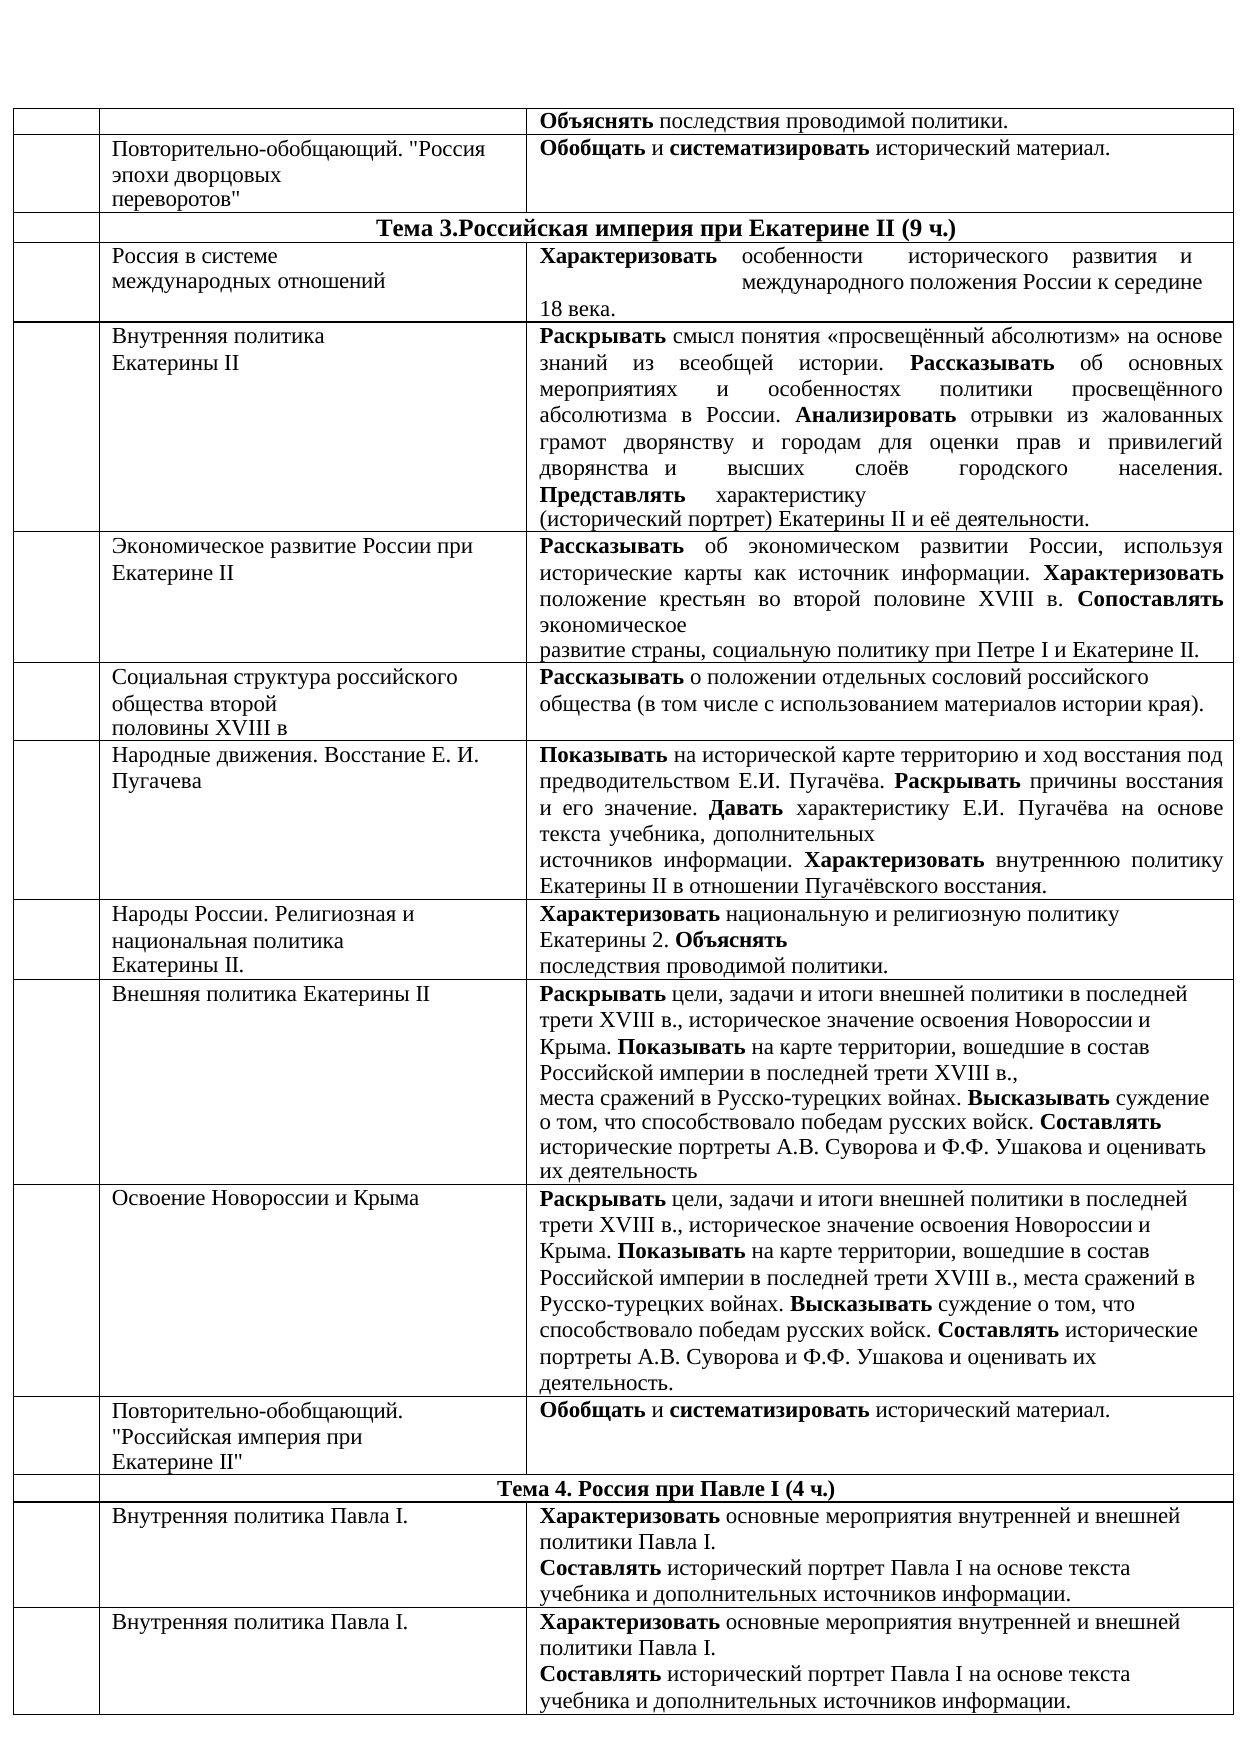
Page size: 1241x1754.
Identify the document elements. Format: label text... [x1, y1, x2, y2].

table_cell [14, 980, 99, 1184]
table_cell [14, 1503, 99, 1607]
table_cell Рассказывать о положении отдельных сословий российского общества (в том числе с использованием материалов истории края). [527, 663, 1233, 740]
table_cell Характеризовать национальную и религиозную политику Екатерины 2. Объяснять последствия проводимой политики. [527, 900, 1233, 979]
table_cell Внутренняя политика Екатерины II [100, 323, 526, 531]
table_cell Повторительно-обобщающий. "Российская империя при Екатерине II" [100, 1397, 526, 1474]
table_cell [100, 109, 526, 134]
table_cell Рассказывать об экономическом развитии России, используя исторические карты как источник информации. Характеризовать положение крестьян во второй половине XVIII в. Сопоставлять экономическое развитие страны, социальную политику при Петре I и Екатерине II. [527, 532, 1233, 662]
table_cell Народные движения. Восстание Е. И. Пугачева [100, 741, 526, 899]
table_cell Народы России. Религиозная и национальная политика Екатерины II. [100, 900, 526, 979]
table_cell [527, 1608, 1233, 1713]
table_cell Освоение Новороссии и Крыма [100, 1185, 526, 1396]
table_cell Обобщать и систематизировать исторический материал. [527, 135, 1233, 212]
table_cell Повторительно-обобщающий. "Россия эпохи дворцовых переворотов" [100, 135, 526, 212]
table_cell Показывать на исторической карте территорию и ход восстания под предводительством Е.И. Пугачёва. Раскрывать причины восстания и его значение. Давать характеристику Е.И. Пугачёва на основе текста учебника, дополнительных источников информации. Характеризовать внутреннюю политику Екатерины II в отношении Пугачёвского восстания. [527, 741, 1233, 899]
table_cell Раскрывать смысл понятия «просвещённый абсолютизм» на основе знаний из всеобщей истории. Рассказывать об основных мероприятиях и особенностях политики просвещённого абсолютизма в России. Анализировать отрывки из жалованных грамот дворянству и городам для оценки прав и привилегий дворянства и высших слоёв городского населения. Представлять характеристику (исторический портрет) Екатерины II и её деятельности. [527, 323, 1233, 531]
table_cell Внешняя политика Екатерины II [100, 980, 526, 1184]
table_cell [14, 1185, 99, 1396]
table_cell [14, 109, 99, 134]
table_cell [14, 243, 99, 321]
table_cell [14, 1475, 99, 1501]
table_cell [14, 135, 99, 212]
table_cell Раскрывать цели, задачи и итоги внешней политики в последней трети XVIII в., историческое значение освоения Новороссии и Крыма. Показывать на карте территории, вошедшие в состав Российской империи в последней трети XVIII в., места сражений в Русско-турецких войнах. Высказывать суждение о том, что способствовало победам русских войск. Составлять исторические портреты А.В. Суворова и Ф.Ф. Ушакова и оценивать их деятельность. [527, 1185, 1233, 1396]
table_cell Экономическое развитие России при Екатерине II [100, 532, 526, 662]
table_cell [14, 900, 99, 979]
table_cell [14, 663, 99, 740]
table_cell [14, 1397, 99, 1474]
table_cell Тема 3.Российская империя при Екатерине II (9 ч.) [100, 213, 1233, 242]
table_cell Характеризовать особенности исторического развития и международного положения России к середине 18 века. [527, 243, 1233, 321]
table_cell Внутренняя политика Павла I. [100, 1503, 526, 1607]
table_cell Тема 4. Россия при Павле I (4 ч.) [100, 1475, 1233, 1501]
table_cell [14, 323, 99, 531]
table_cell Социальная структура российского общества второй половины XVIII в [100, 663, 526, 740]
table_cell Раскрывать цели, задачи и итоги внешней политики в последней трети XVIII в., историческое значение освоения Новороссии и Крыма. Показывать на карте территории, вошедшие в состав Российской империи в последней трети XVIII в., места сражений в Русско-турецких войнах. Высказывать суждение о том, что способствовало победам русских войск. Составлять исторические портреты А.В. Суворова и Ф.Ф. Ушакова и оценивать их деятельность [527, 980, 1233, 1184]
table_cell Обобщать и систематизировать исторический материал. [527, 1397, 1233, 1474]
table_cell [14, 213, 99, 242]
table_cell [14, 532, 99, 662]
table_cell [14, 1608, 99, 1713]
table_cell Россия в системе международных отношений [100, 243, 526, 321]
table_cell Внутренняя политика Павла I. [100, 1608, 526, 1713]
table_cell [527, 109, 1233, 134]
table_cell [14, 741, 99, 899]
